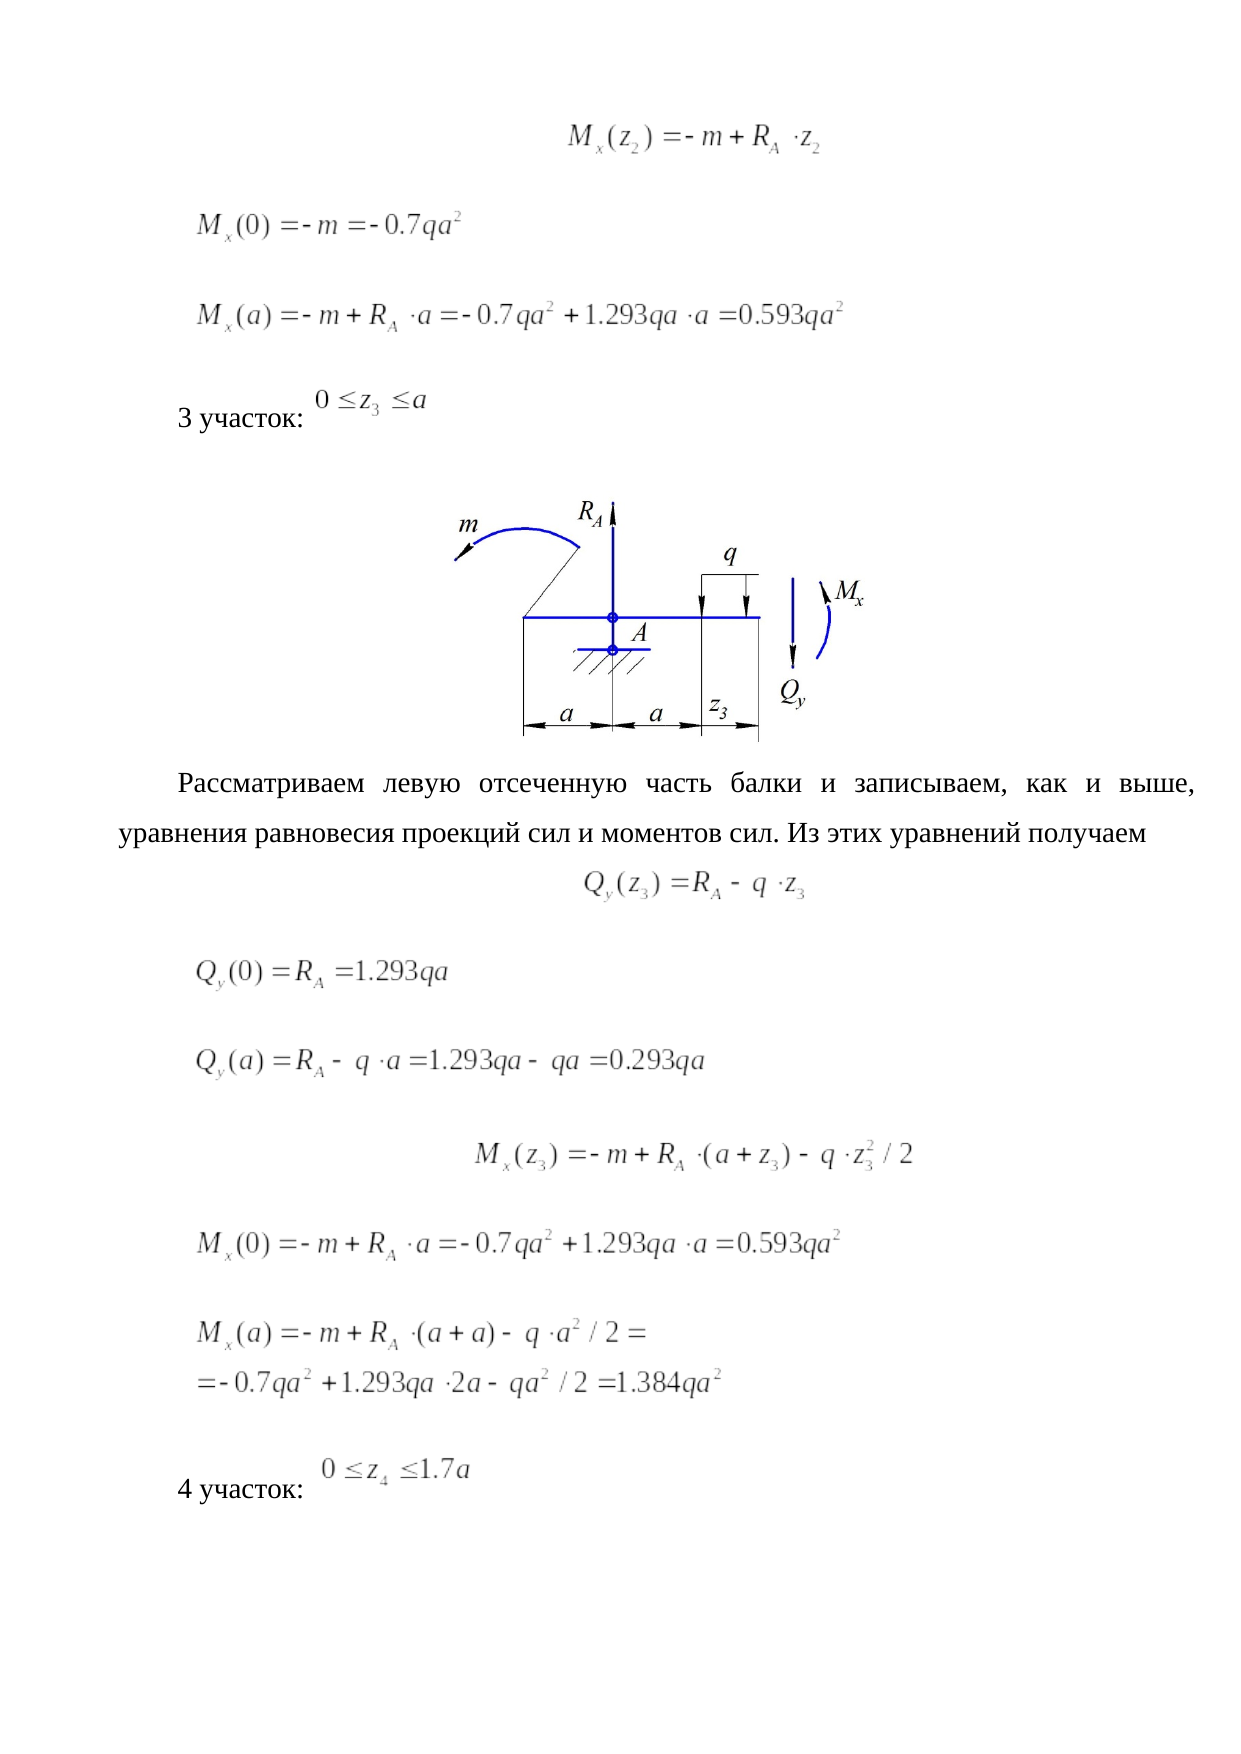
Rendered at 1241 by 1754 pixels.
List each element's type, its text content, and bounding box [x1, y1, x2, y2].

text 4 участок: [118, 1453, 1196, 1504]
text Рассматриваем левую отсеченную часть балки и записываем, как и выше, уравнения равновесия проекций сил и моментов сил. Из этих уравнений получаем [118, 765, 1196, 849]
picture [440, 453, 874, 751]
text 3 участок: [118, 382, 1196, 434]
